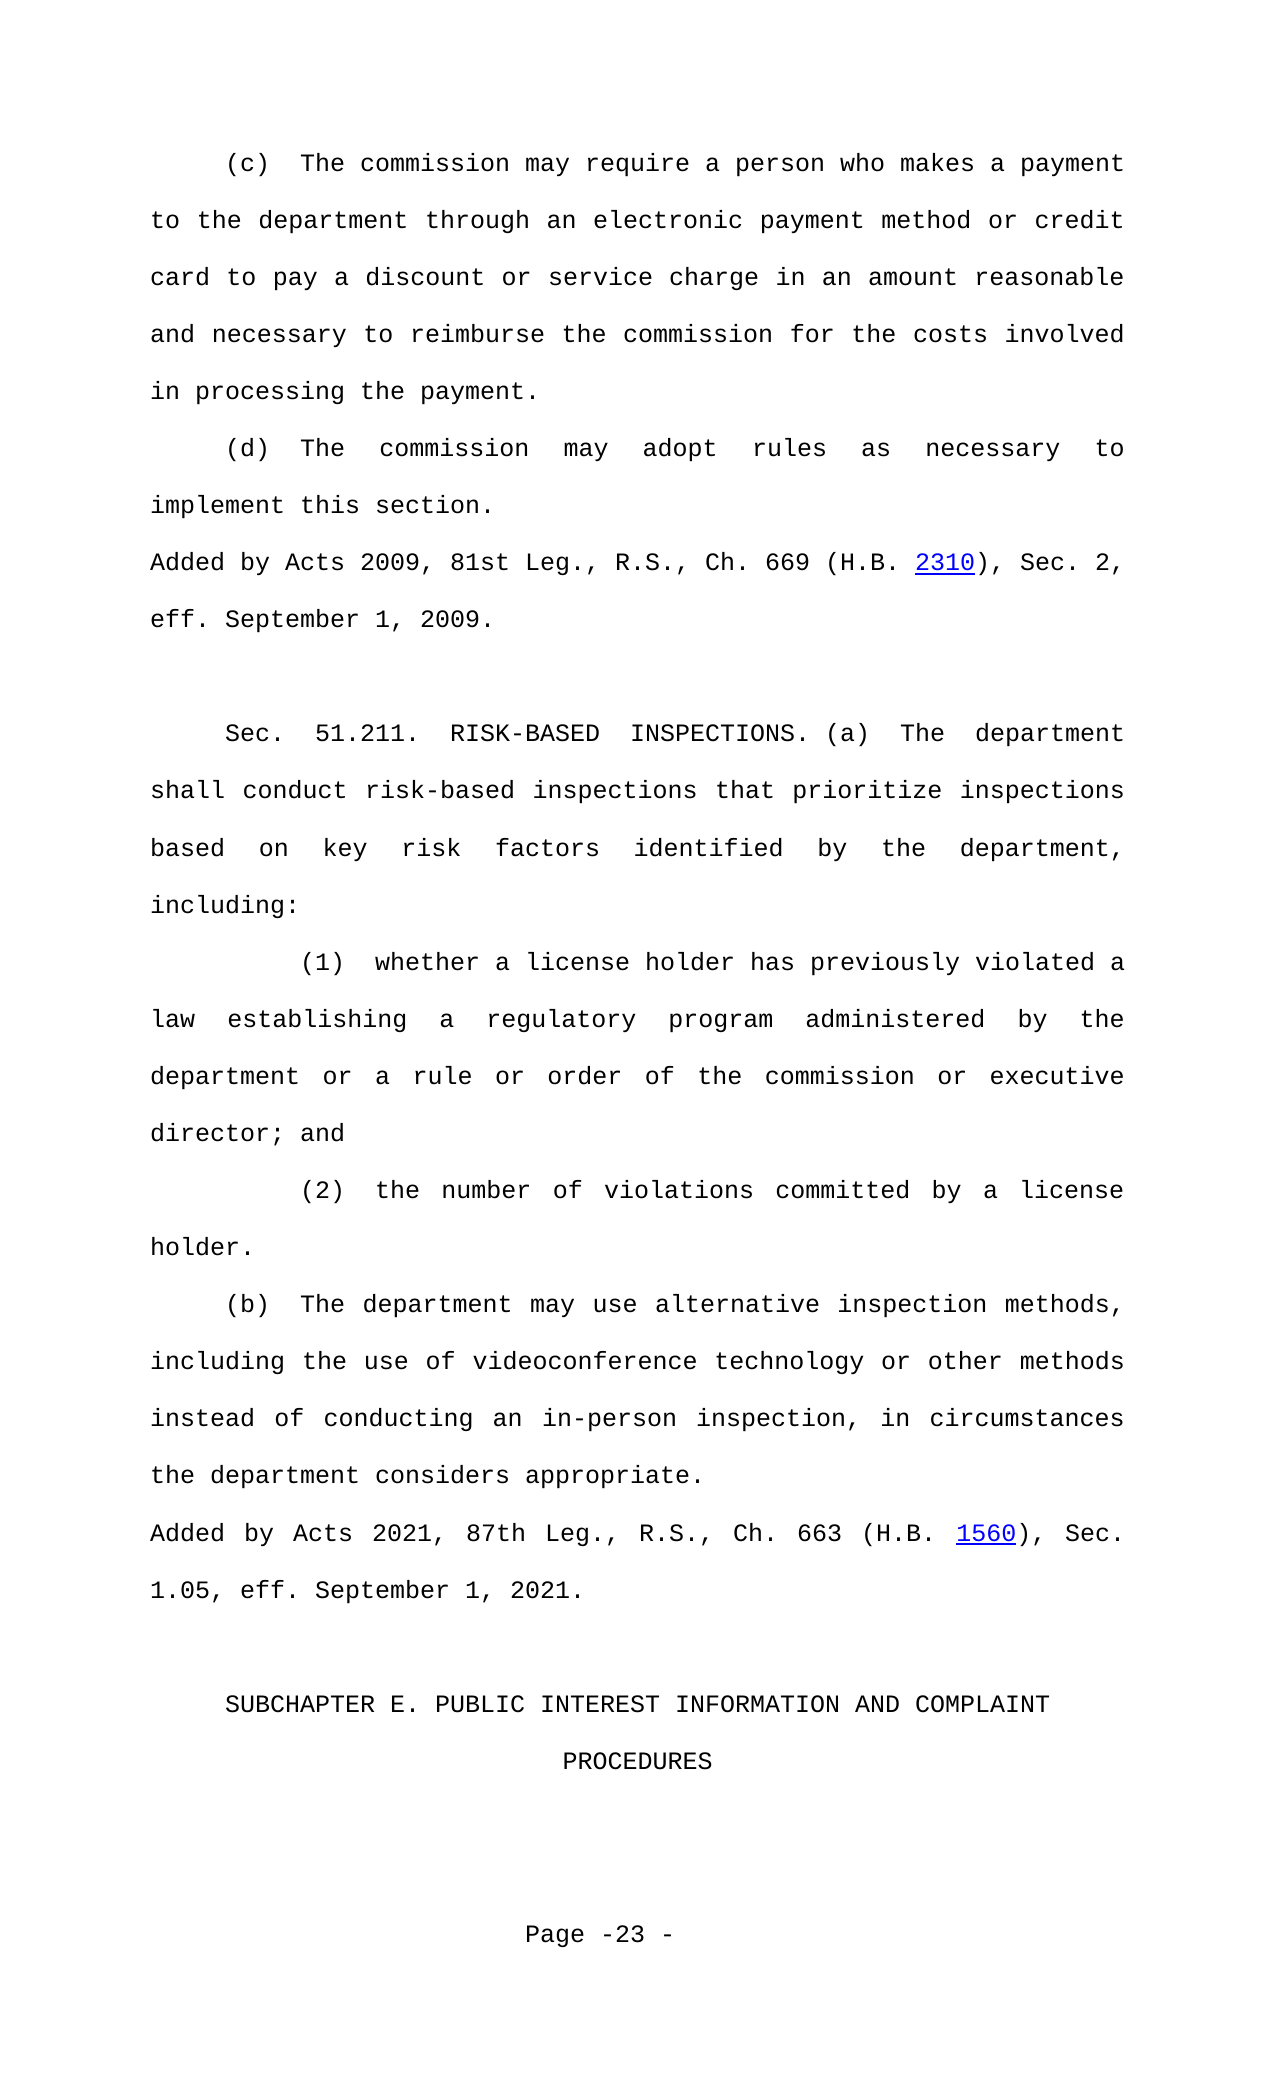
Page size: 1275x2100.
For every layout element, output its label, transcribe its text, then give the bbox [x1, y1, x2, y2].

text Added by Acts 2021, 87th Leg., R.S., Ch. 663 (H.B. 1560), Sec. 1.05, eff. September 1, 2021. [150, 1520, 1125, 1606]
text Sec. 51.211. RISK-BASED INSPECTIONS. (a) The department shall conduct risk-based inspections that prioritize inspections based on key risk factors identified by the department, including: [150, 721, 1125, 921]
text (1) whether a license holder has previously violated a law establishing a regulatory program administered by the department or a rule or order of the commission or executive director; and [150, 949, 1125, 1149]
text (c) The commission may require a person who makes a payment to the department through an electronic payment method or credit card to pay a discount or service charge in an amount reasonable and necessary to reimburse the commission for the costs involved in processing the payment. [150, 150, 1125, 407]
text (d) The commission may adopt rules as necessary to implement this section. [150, 435, 1125, 521]
text (2) the number of violations committed by a license holder. [150, 1177, 1125, 1263]
text SUBCHAPTER E. PUBLIC INTEREST INFORMATION AND COMPLAINT PROCEDURES [150, 1691, 1125, 1777]
text Added by Acts 2009, 81st Leg., R.S., Ch. 669 (H.B. 2310), Sec. 2, eff. September 1, 2009. [150, 549, 1125, 635]
text (b) The department may use alternative inspection methods, including the use of videoconference technology or other methods instead of conducting an in-person inspection, in circumstances the department considers appropriate. [150, 1292, 1125, 1491]
